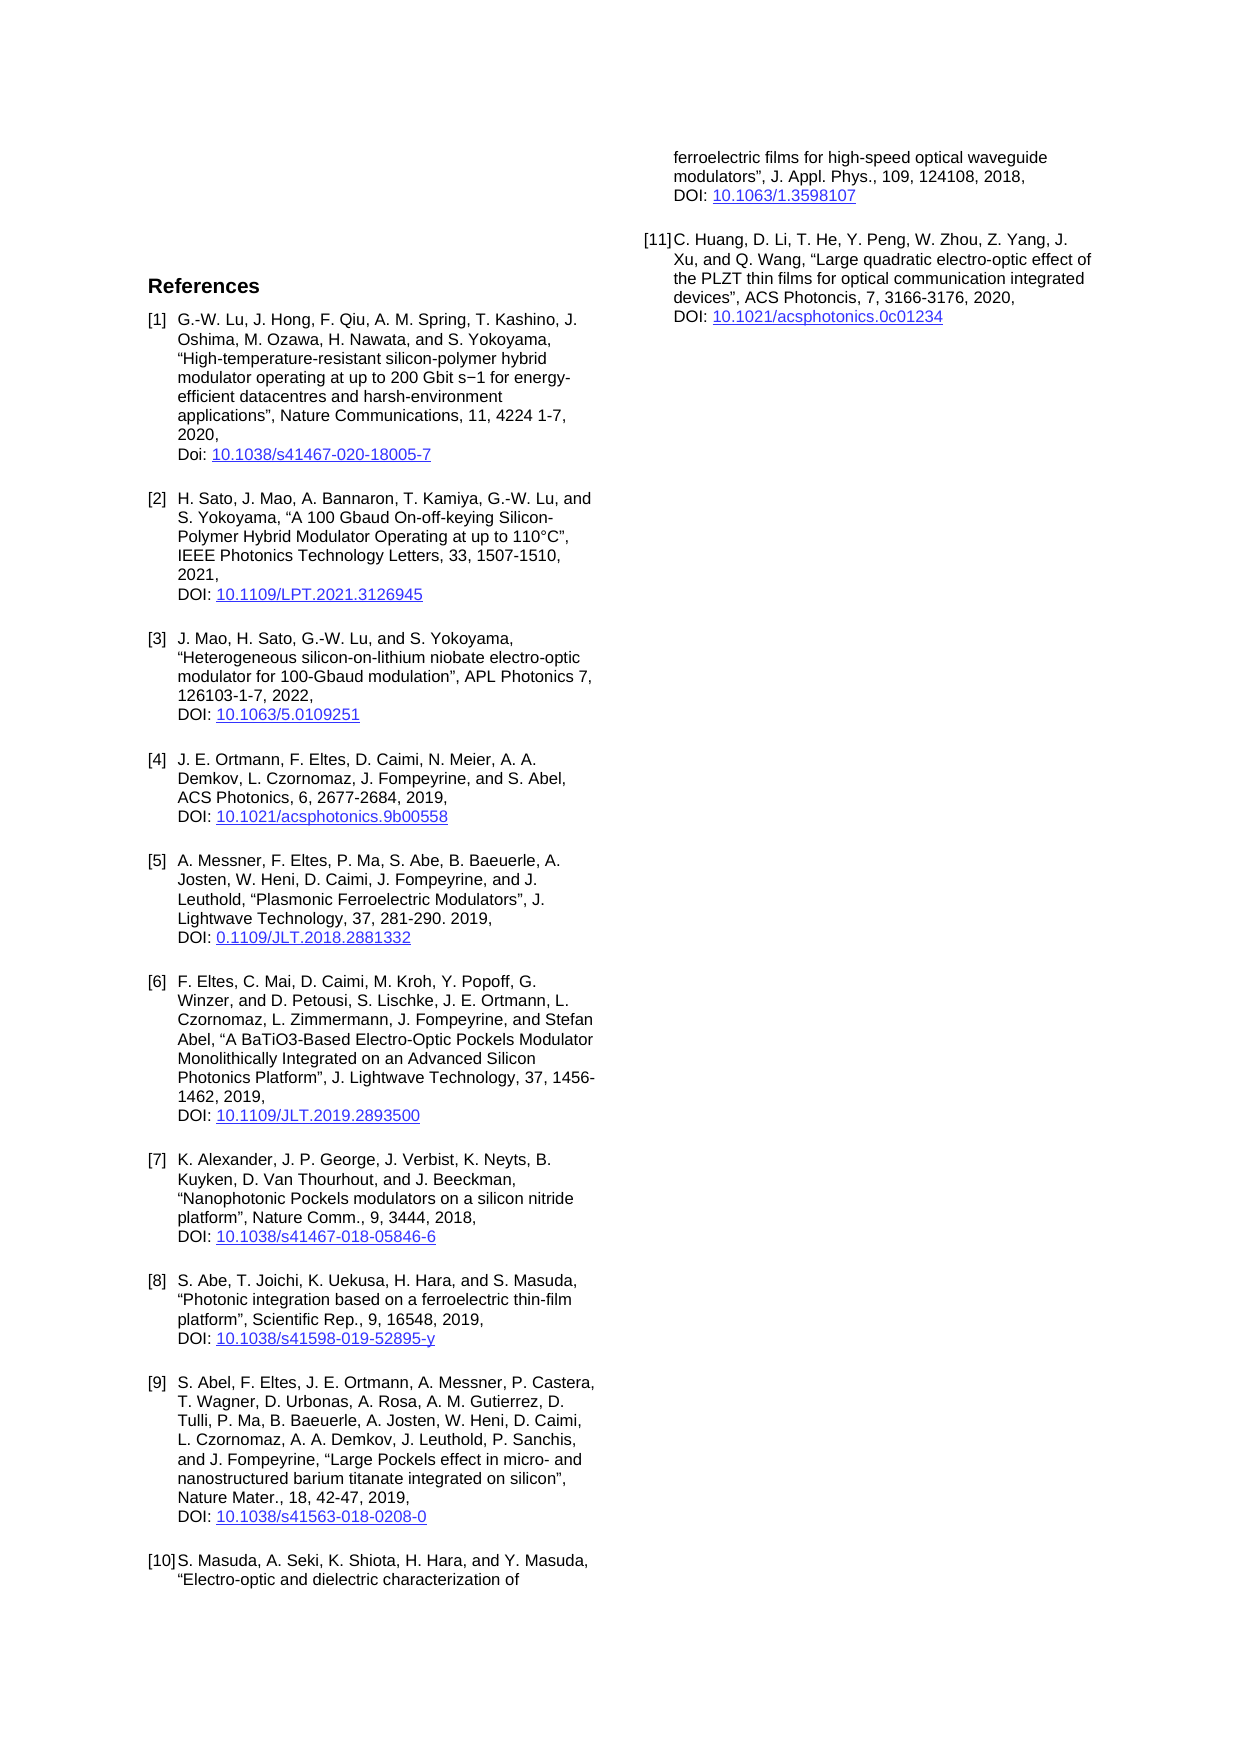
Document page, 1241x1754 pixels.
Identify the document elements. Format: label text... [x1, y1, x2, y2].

text S. Masuda, A. Seki, K. Shiota, H. Hara, and Y. Masuda, “Electro-optic and dielectric characterization of ferroelectric films for high-speed optical waveguide modulators”, J. Appl. Phys., 109, 124108, 2018, [148, 1551, 596, 1589]
text S. Abel, F. Eltes, J. E. Ortmann, A. Messner, P. Castera, T. Wagner, D. Urbonas, A. Rosa, A. M. Gutierrez, D. Tulli, P. Ma, B. Baeuerle, A. Josten, W. Heni, D. Caimi, L. Czornomaz, A. A. Demkov, J. Leuthold, P. Sanchis, and J. Fompeyrine, “Large Pockels effect in micro- and nanostructured barium titanate integrated on silicon”, Nature Mater., 18, 42-47, 2019, [148, 1373, 596, 1507]
list DOI: 10.1038/s41467-018-05846-6 [177, 1227, 596, 1246]
list DOI: 10.1063/1.3598107 [673, 186, 1092, 205]
text K. Alexander, J. P. George, J. Verbist, K. Neyts, B. Kuyken, D. Van Thourhout, and J. Beeckman, “Nanophotonic Pockels modulators on a silicon nitride platform”, Nature Comm., 9, 3444, 2018, [148, 1150, 596, 1227]
list DOI: 10.1063/5.0109251 [177, 705, 596, 724]
list DOI: 10.1038/s41598-019-52895-y [177, 1328, 596, 1348]
text J. Mao, H. Sato, G.-W. Lu, and S. Yokoyama, “Heterogeneous silicon-on-lithium niobate electro-optic modulator for 100-Gbaud modulation”, APL Photonics 7, 126103-1-7, 2022, [148, 628, 596, 705]
list DOI: 10.1109/LPT.2021.3126945 [177, 584, 596, 603]
text G.-W. Lu, J. Hong, F. Qiu, A. M. Spring, T. Kashino, J. Oshima, M. Ozawa, H. Nawata, and S. Yokoyama, “High-temperature-resistant silicon-polymer hybrid modulator operating at up to 200 Gbit s−1 for energy-efficient datacentres and harsh-environment applications”, Nature Communications, 11, 4224 1-7, 2020, [148, 310, 596, 444]
text S. Abe, T. Joichi, K. Uekusa, H. Hara, and S. Masuda, “Photonic integration based on a ferroelectric thin-film platform”, Scientific Rep., 9, 16548, 2019, [148, 1271, 596, 1328]
list DOI: 10.1038/s41563-018-0208-0 [177, 1507, 596, 1526]
list DOI: 10.1109/JLT.2019.2893500 [177, 1106, 596, 1125]
text A. Messner, F. Eltes, P. Ma, S. Abe, B. Baeuerle, A. Josten, W. Heni, D. Caimi, J. Fompeyrine, and J. Leuthold, “Plasmonic Ferroelectric Modulators”, J. Lightwave Technology, 37, 281-290. 2019, [148, 851, 596, 928]
text F. Eltes, C. Mai, D. Caimi, M. Kroh, Y. Popoff, G. Winzer, and D. Petousi, S. Lischke, J. E. Ortmann, L. Czornomaz, L. Zimmermann, J. Fompeyrine, and Stefan Abel, “A BaTiO3-Based Electro-Optic Pockels Modulator Monolithically Integrated on an Advanced Silicon Photonics Platform”, J. Lightwave Technology, 37, 1456-1462, 2019, [148, 972, 596, 1106]
subtitle References [148, 273, 596, 298]
list DOI: 0.1109/JLT.2018.2881332 [177, 928, 596, 947]
text J. E. Ortmann, F. Eltes, D. Caimi, N. Meier, A. A. Demkov, L. Czornomaz, J. Fompeyrine, and S. Abel, ACS Photonics, 6, 2677-2684, 2019, [148, 749, 596, 807]
text H. Sato, J. Mao, A. Bannaron, T. Kamiya, G.-W. Lu, and S. Yokoyama, “A 100 Gbaud On-off-keying Silicon-Polymer Hybrid Modulator Operating at up to 110°C”, IEEE Photonics Technology Letters, 33, 1507-1510, 2021, [148, 488, 596, 584]
list DOI: 10.1021/acsphotonics.0c01234 [673, 307, 1092, 326]
text S. Masuda, A. Seki, K. Shiota, H. Hara, and Y. Masuda, “Electro-optic and dielectric characterization of ferroelectric films for high-speed optical waveguide modulators”, J. Appl. Phys., 109, 124108, 2018, [644, 148, 1092, 186]
list Doi: 10.1038/s41467-020-18005-7 [177, 444, 596, 463]
text C. Huang, D. Li, T. He, Y. Peng, W. Zhou, Z. Yang, J. Xu, and Q. Wang, “Large quadratic electro-optic effect of the PLZT thin films for optical communication integrated devices”, ACS Photoncis, 7, 3166-3176, 2020, [644, 230, 1092, 307]
list DOI: 10.1021/acsphotonics.9b00558 [177, 807, 596, 826]
